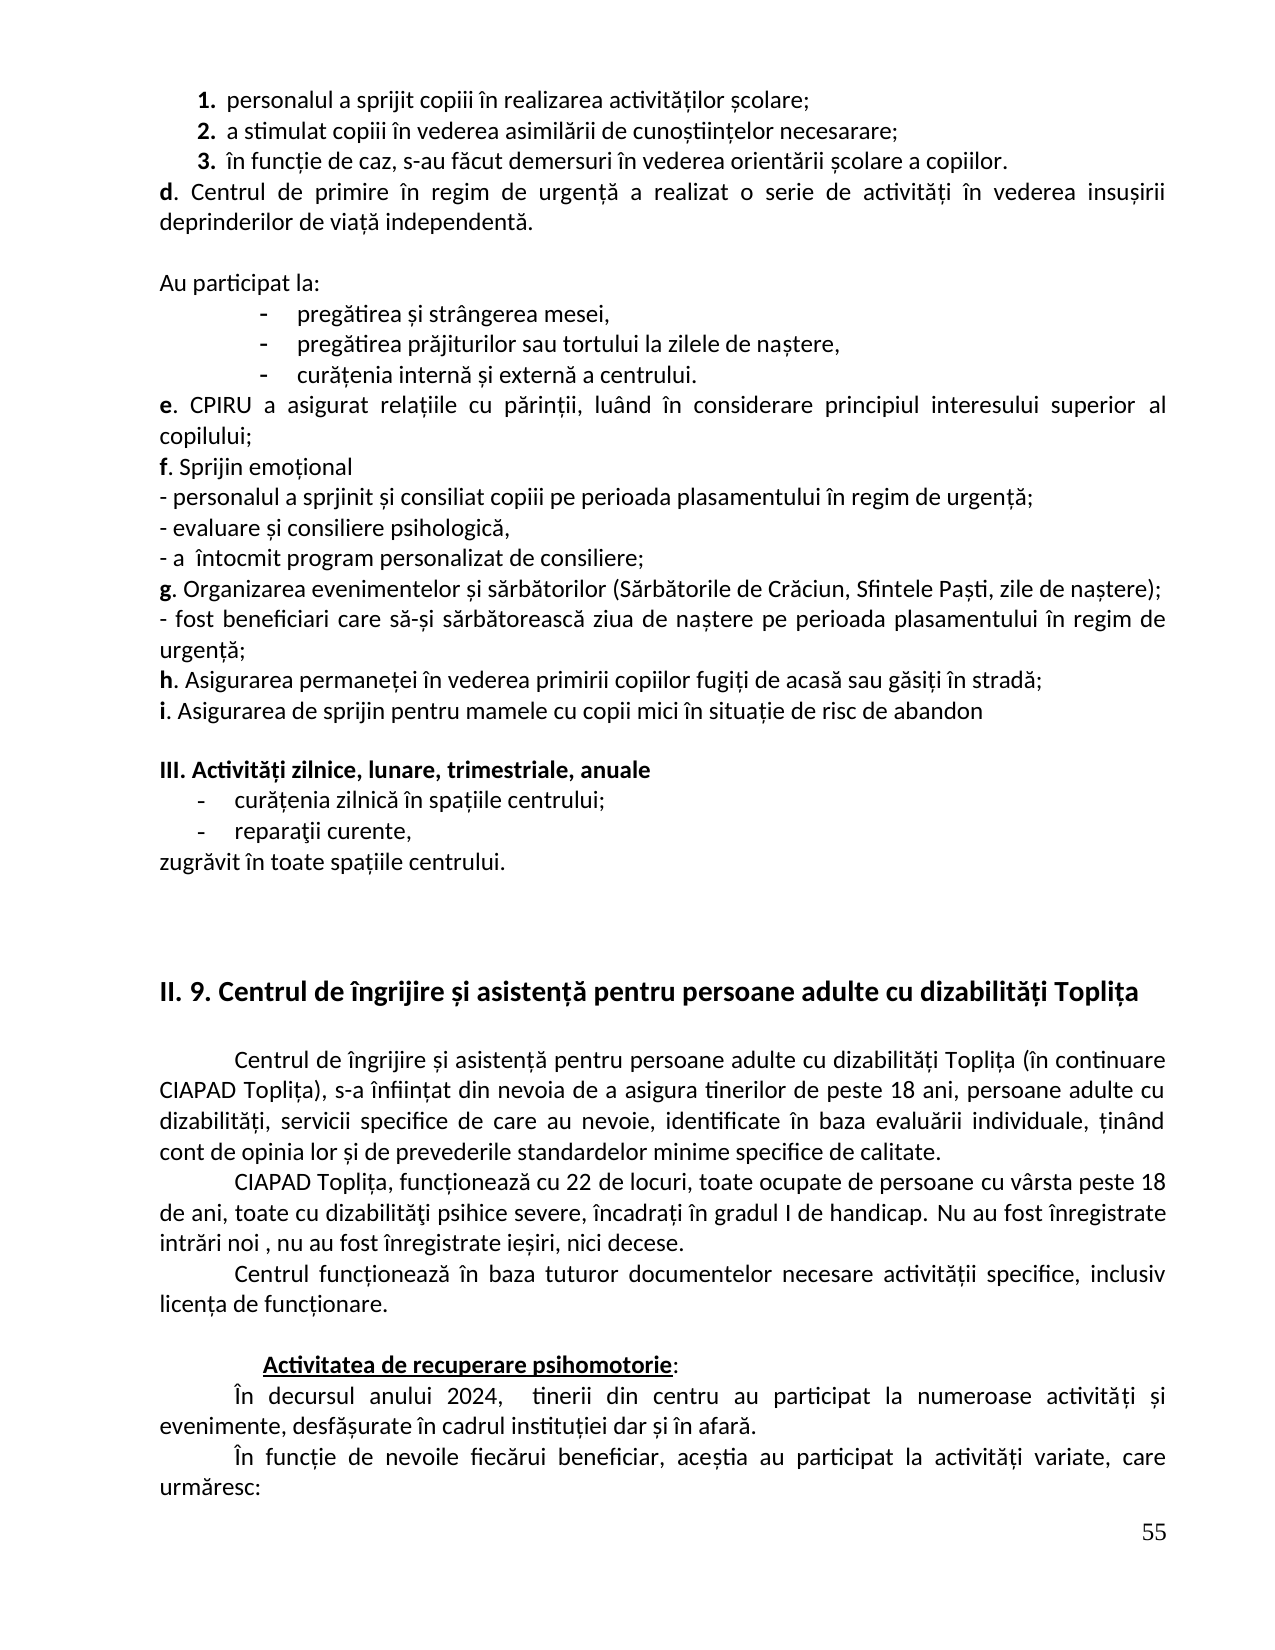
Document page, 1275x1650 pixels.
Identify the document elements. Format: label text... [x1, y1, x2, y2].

text În decursul anului 2024, tinerii din centru au participat la numeroase activităţi şi evenimente, desfăşurate în cadrul instituţiei dar şi în afară. [159, 1380, 1167, 1441]
list în funcţie de caz, s-au făcut demersuri în vederea orientării şcolare a copiilor. [197, 145, 1167, 176]
list curăţenia internă şi externă a centrului. [259, 359, 1167, 389]
list pregătirea prăjiturilor sau tortului la zilele de naştere, [259, 328, 1167, 359]
list pregătirea şi strângerea mesei, [259, 298, 1167, 328]
text Au participat la: [159, 267, 1167, 298]
text Centrul de îngrijire și asistență pentru persoane adulte cu dizabilități Toplița (în continuare CIAPAD Toplița), s-a înființat din nevoia de a asigura tinerilor de peste 18 ani, persoane adulte cu dizabilități, servicii specifice de care au nevoie, identificate în baza evaluării individuale, ținând cont de opinia lor și de prevederile standardelor minime specifice de calitate. [159, 1044, 1167, 1166]
text h. Asigurarea permaneţei în vederea primirii copiilor fugiţi de acasă sau găsiţi în stradă; [159, 664, 1167, 695]
list curăţenia zilnică în spaţiile centrului; [197, 784, 1167, 815]
subtitle II. 9. Centrul de îngrijire și asistență pentru persoane adulte cu dizabilități Toplița [159, 973, 1167, 1008]
text - fost beneficiari care să-și sărbătorească ziua de naştere pe perioada plasamentului în regim de urgenţă; [159, 603, 1167, 664]
text f. Sprijin emoţional [159, 451, 1167, 481]
text e. CPIRU a asigurat relaţiile cu părinţii, luând în considerare principiul interesului superior al copilului; [159, 389, 1167, 451]
text Activitatea de recuperare psihomotorie: [159, 1349, 1167, 1380]
text i. Asigurarea de sprijin pentru mamele cu copii mici în situaţie de risc de abandon [159, 695, 1167, 725]
text Centrul funcționează în baza tuturor documentelor necesare activității specifice, inclusiv licența de funcționare. [159, 1258, 1167, 1319]
text g. Organizarea evenimentelor şi sărbătorilor (Sărbătorile de Crăciun, Sfintele Paşti, zile de naştere); [159, 573, 1167, 603]
text În funcţie de nevoile fiecărui beneficiar, aceştia au participat la activităţi variate, care urmăresc: [159, 1441, 1167, 1502]
list a stimulat copiii în vederea asimilării de cunoştiinţelor necesarare; [197, 115, 1167, 145]
text zugrăvit în toate spațiile centrului. [159, 846, 1167, 876]
text CIAPAD Toplița, funcționează cu 22 de locuri, toate ocupate de persoane cu vârsta peste 18 de ani, toate cu dizabilităţi psihice severe, încadrați în gradul I de handicap. Nu au fost înregistrate intrări noi , nu au fost înregistrate ieșiri, nici decese. [159, 1166, 1167, 1258]
text d. Centrul de primire în regim de urgenţă a realizat o serie de activităţi în vederea insuşirii deprinderilor de viaţă independentă. [159, 176, 1167, 237]
text - personalul a sprjinit şi consiliat copiii pe perioada plasamentului în regim de urgenţă; [159, 481, 1167, 512]
text - a întocmit program personalizat de consiliere; [159, 542, 1167, 573]
list personalul a sprijit copiii în realizarea activităţilor şcolare; [197, 84, 1167, 115]
text III. Activităţi zilnice, lunare, trimestriale, anuale [159, 754, 1167, 784]
list reparaţii curente, [197, 815, 1167, 846]
text - evaluare şi consiliere psihologică, [159, 512, 1167, 542]
